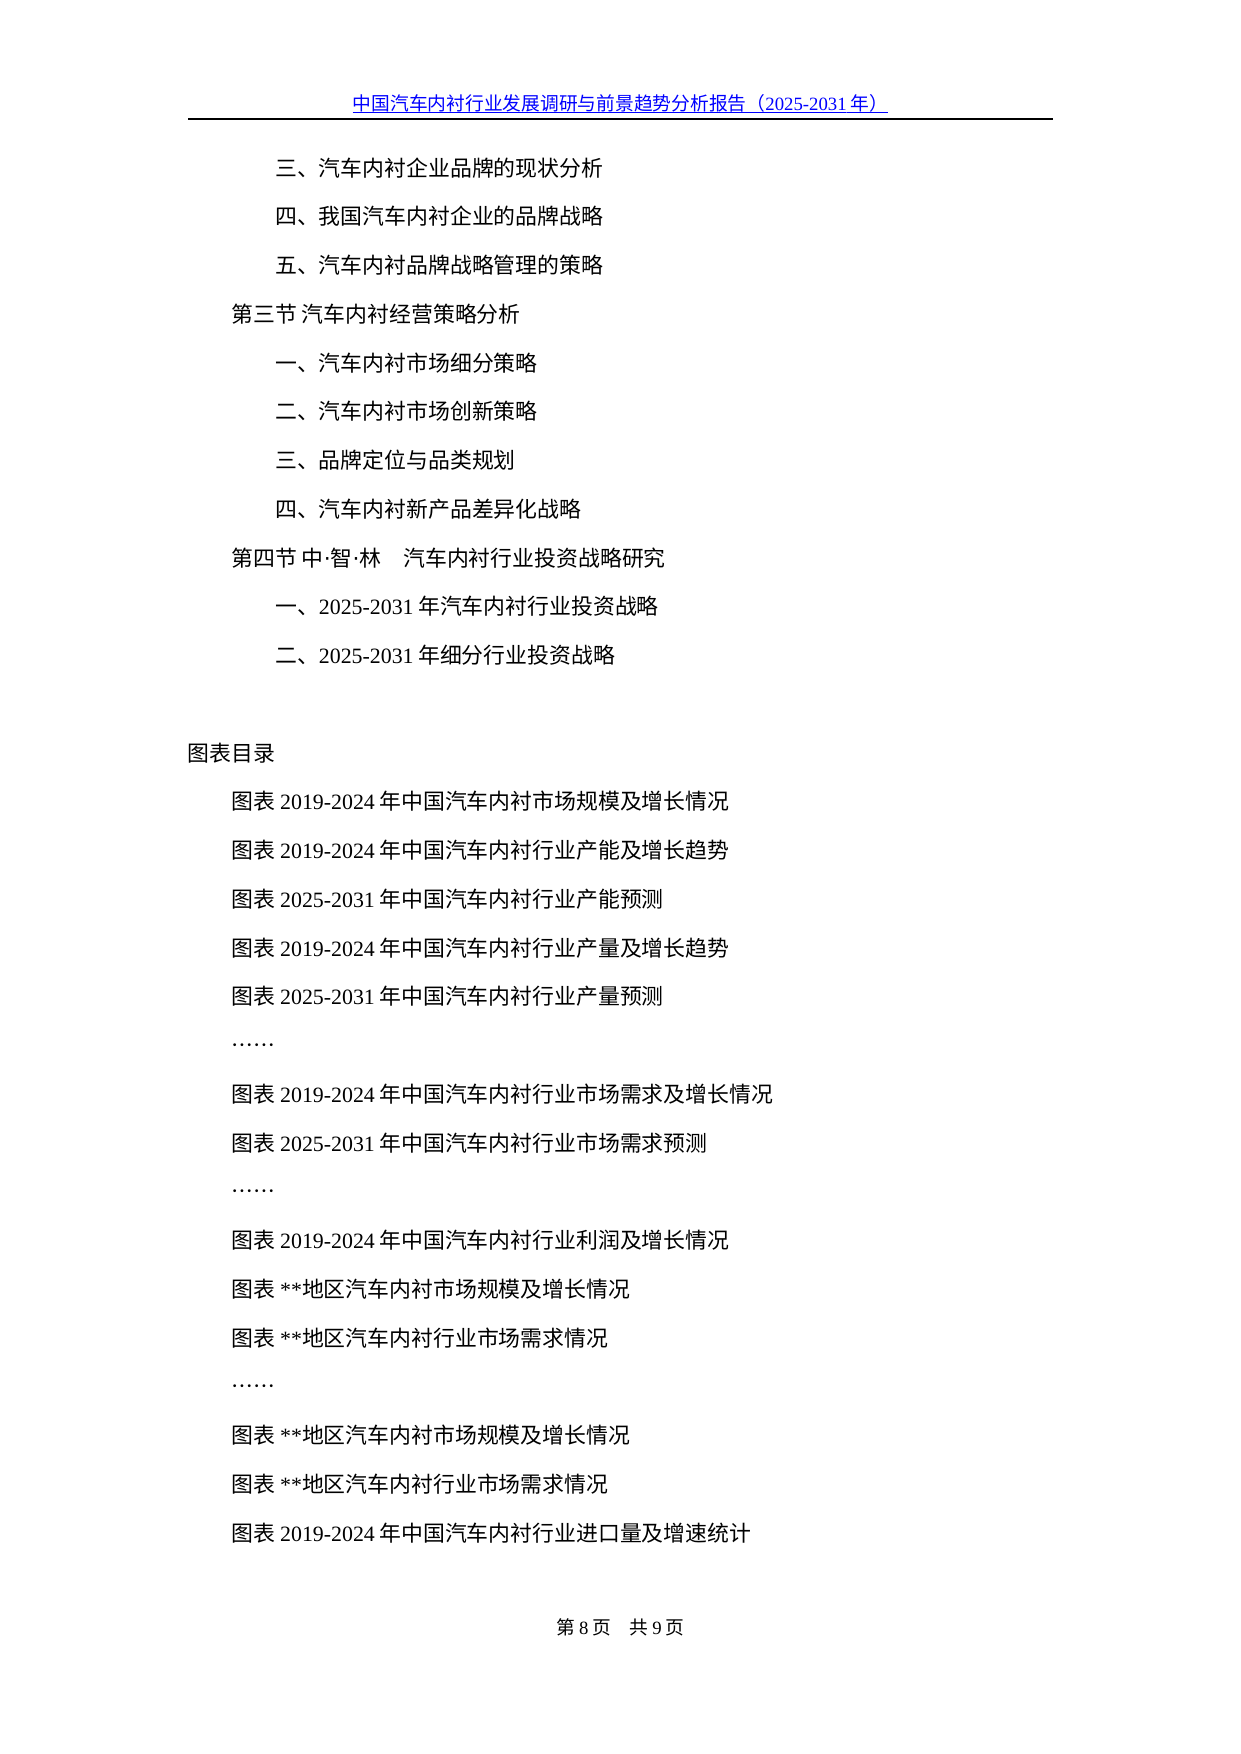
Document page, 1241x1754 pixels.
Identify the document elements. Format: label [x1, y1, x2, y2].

text [187, 150, 1053, 1548]
